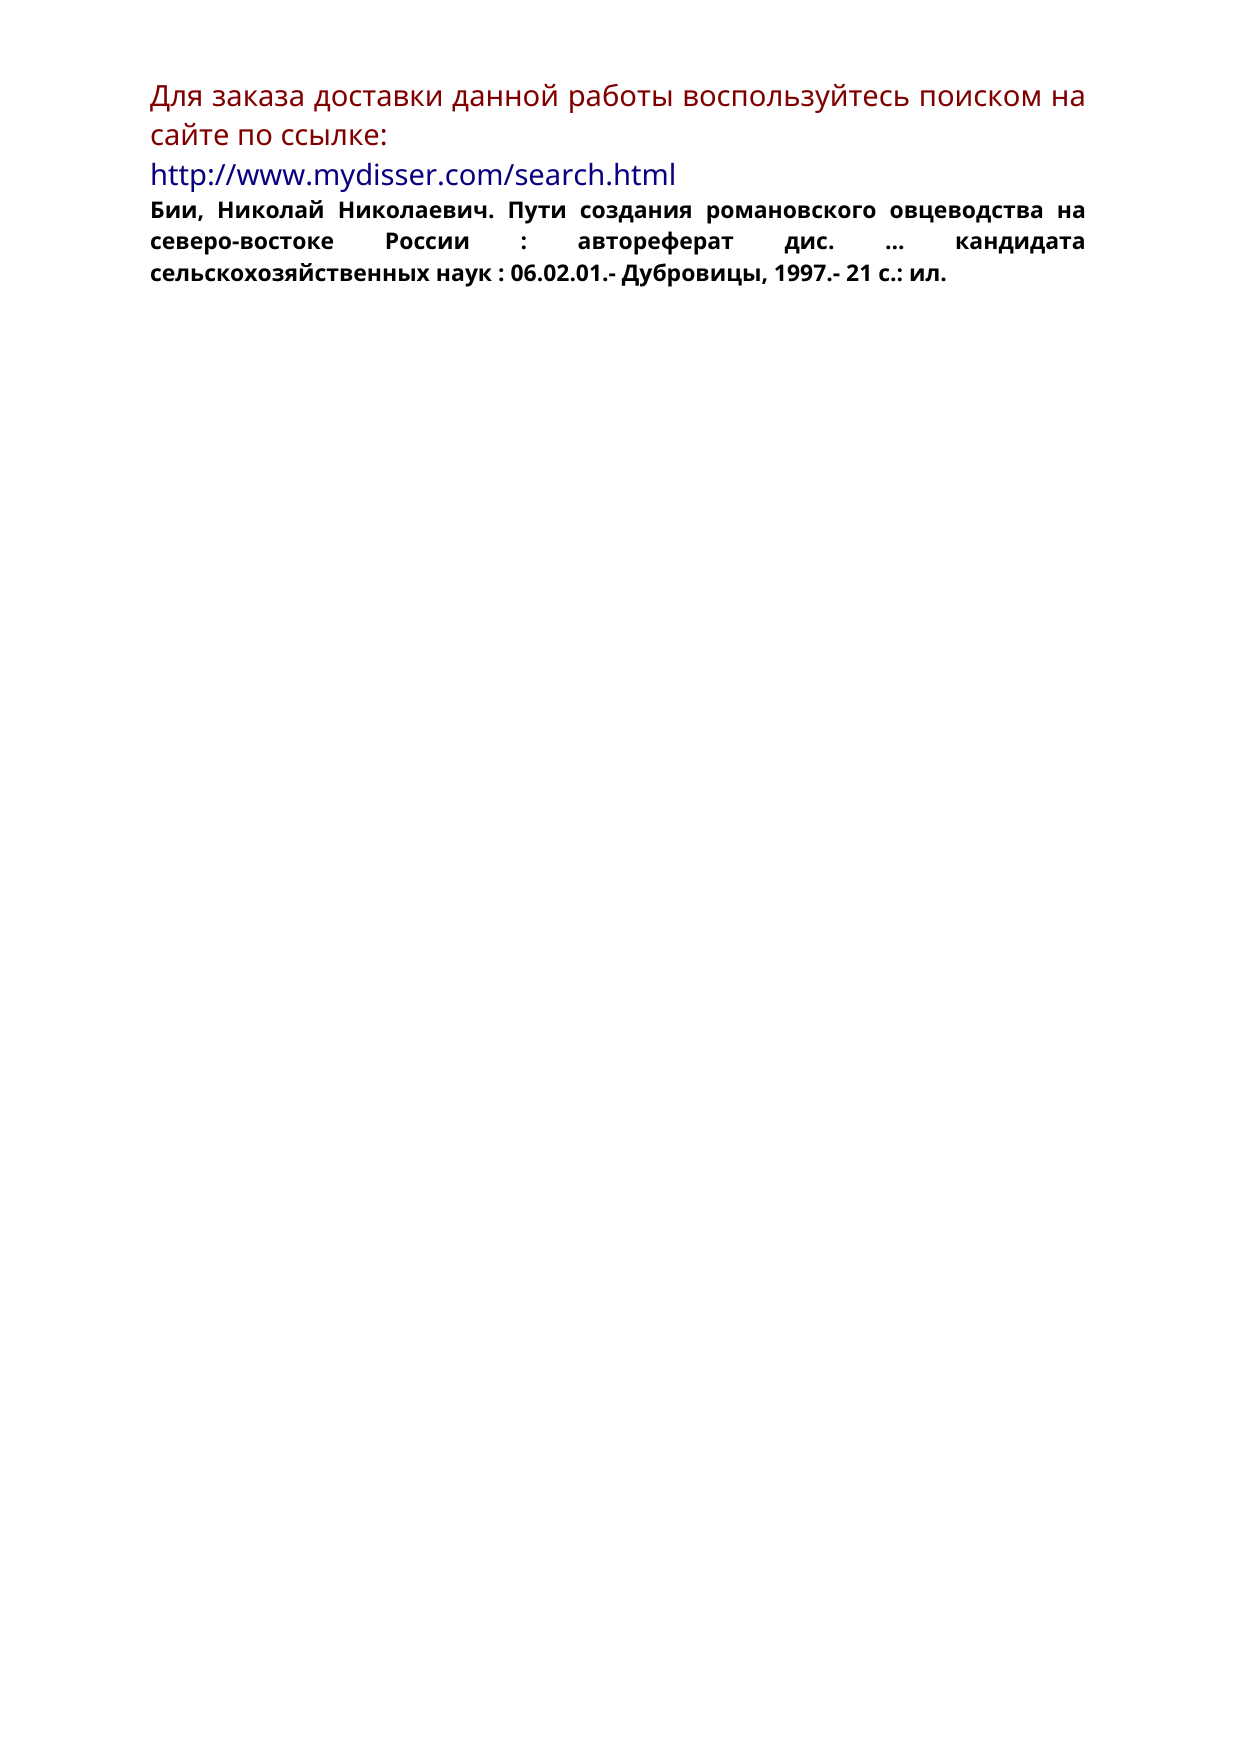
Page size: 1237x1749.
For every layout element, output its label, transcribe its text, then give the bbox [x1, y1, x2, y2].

text Бии, Николай Николаевич. Пути создания романовского овцеводства на северо-востоке России : автореферат дис. ... кандидата сельскохозяйственных наук : 06.02.01.- Дубровицы, 1997.- 21 с.: ил. [150, 194, 1086, 288]
